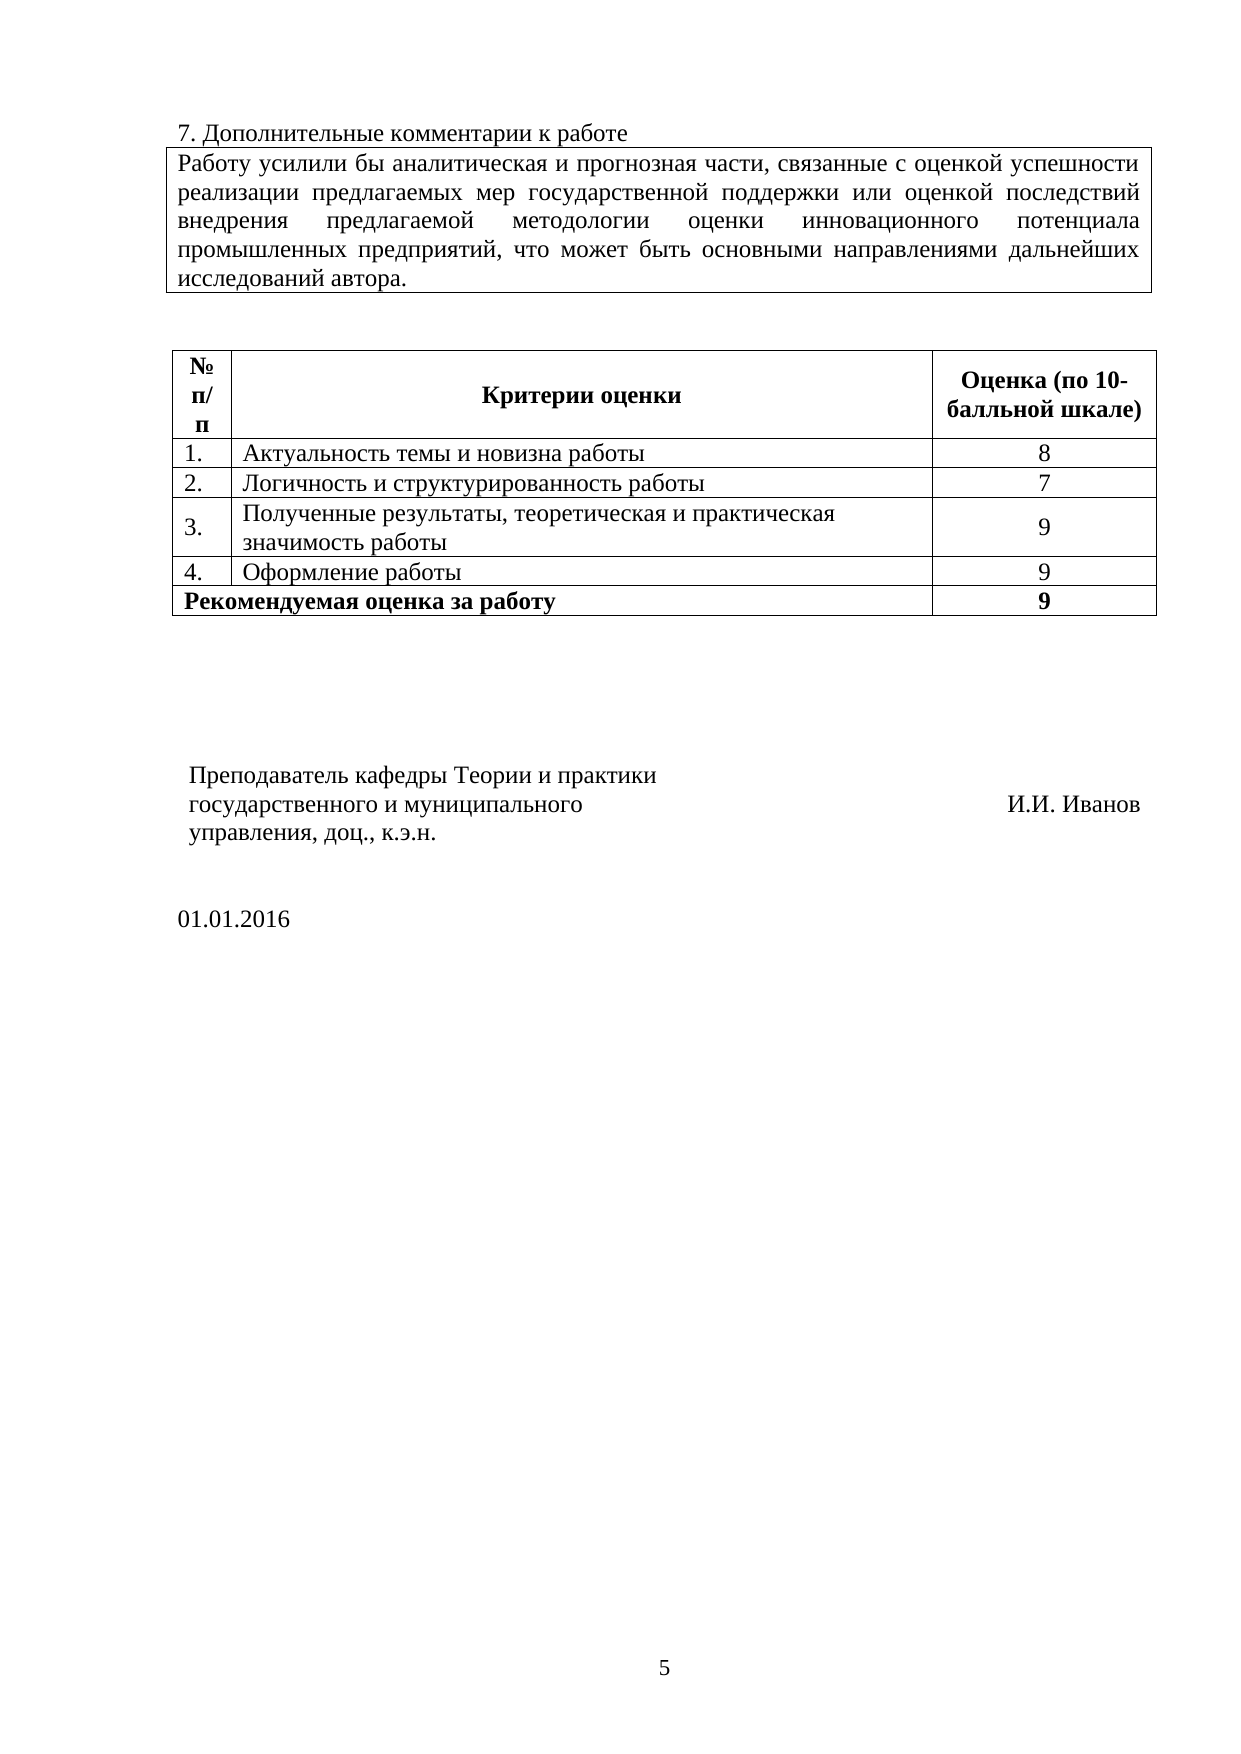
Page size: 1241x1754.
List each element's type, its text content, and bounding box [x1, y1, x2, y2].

table_cell 4. [173, 557, 231, 585]
table_cell Рекомендуемая оценка за работу [173, 586, 932, 615]
table_header Работу усилили бы аналитическая и прогнозная части, связанные с оценкой успешности реализации предлагаемых мер государственной поддержки или оценкой последствий внедрения предлагаемой методологии оценки инновационного потенциала промышленных предприятий, что может быть основными направлениями дальнейших исследований автора. [167, 148, 1151, 292]
table_cell 9 [933, 557, 1156, 585]
table_cell 9 [933, 498, 1156, 556]
table_cell Актуальность темы и новизна работы [232, 439, 932, 467]
table_cell 9 [933, 586, 1156, 615]
table_header Оценка (по 10-балльной шкале) [933, 351, 1156, 437]
text 01.01.2016 [177, 904, 1152, 932]
table_cell Оформление работы [232, 557, 932, 585]
table_cell 7 [933, 468, 1156, 497]
table_cell Полученные результаты, теоретическая и практическая значимость работы [232, 498, 932, 556]
table_cell 8 [933, 439, 1156, 467]
table_header Критерии оценки [232, 351, 932, 437]
table_header Преподаватель кафедры Теории и практики государственного и муниципального управления, доц., к.э.н. [177, 760, 727, 846]
table_cell 3. [173, 498, 231, 556]
table_cell Логичность и структурированность работы [232, 468, 932, 497]
table_header № п/п [173, 351, 231, 437]
table_header И.И. Иванов [727, 760, 1152, 846]
text 7. Дополнительные комментарии к работе [177, 118, 1152, 147]
table_cell 2. [173, 468, 231, 497]
table_cell 1. [173, 439, 231, 467]
